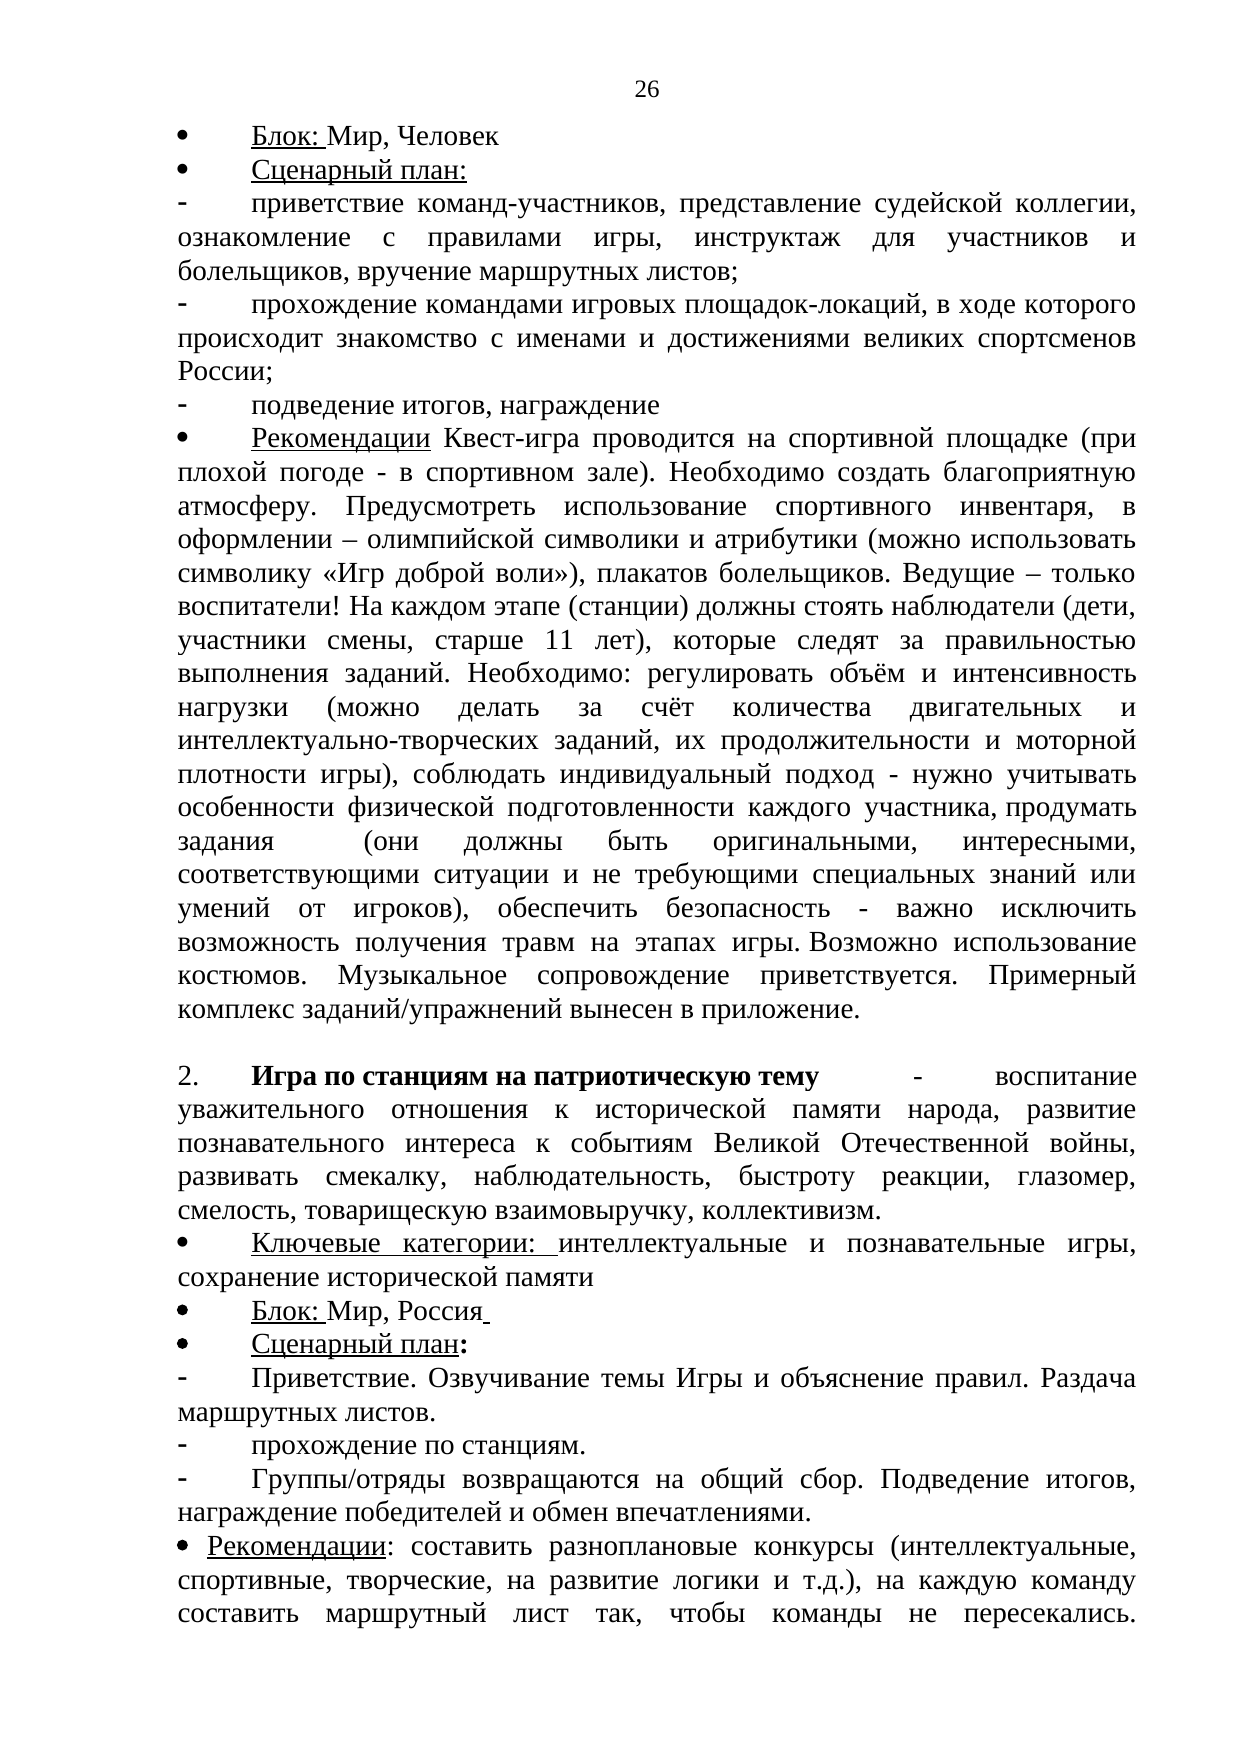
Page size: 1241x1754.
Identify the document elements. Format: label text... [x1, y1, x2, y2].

list подведение итогов, награждение [177, 387, 1137, 421]
list Рекомендации Квест-игра проводится на спортивной площадке (при плохой погоде - в спортивном зале). Необходимо создать благоприятную атмосферу. Предусмотреть использование спортивного инвентаря, в оформлении – олимпийской символики и атрибутики (можно использовать символику «Игр доброй воли»), плакатов болельщиков. Ведущие – только воспитатели! На каждом этапе (станции) должны стоять наблюдатели (дети, участники смены, старше 11 лет), которые следят за правильностью выполнения заданий. Необходимо: регулировать объём и интенсивность нагрузки (можно делать за счёт количества двигательных и интеллектуально-творческих заданий, их продолжительности и моторной плотности игры), соблюдать индивидуальный подход - нужно учитывать особенности физической подготовленности каждого участника, продумать задания (они должны быть оригинальными, интересными, соответствующими ситуации и не требующими специальных знаний или умений от игроков), обеспечить безопасность - важно исключить возможность получения травм на этапах игры. Возможно использование костюмов. Музыкальное сопровождение приветствуется. Примерный комплекс заданий/упражнений вынесен в приложение. [177, 924, 1137, 1024]
list Сценарный план: [177, 152, 1137, 185]
list Сценарный план: [177, 1326, 1137, 1360]
list Блок: Мир, Россия [177, 1293, 1137, 1326]
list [177, 1528, 1137, 1629]
list Игра по станциям на патриотическую тему - воспитание уважительного отношения к исторической памяти народа, развитие познавательного интереса к событиям Великой Отечественной войны, развивать смекалку, наблюдательность, быстроту реакции, глазомер, смелость, товарищескую взаимовыручку, коллективизм. [177, 1058, 995, 1091]
list прохождение по станциям. [177, 1427, 1137, 1461]
list Игра по станциям на патриотическую тему - воспитание уважительного отношения к исторической памяти народа, развитие познавательного интереса к событиям Великой Отечественной войны, развивать смекалку, наблюдательность, быстроту реакции, глазомер, смелость, товарищескую взаимовыручку, коллективизм. [177, 1158, 1137, 1226]
list Рекомендации Квест-игра проводится на спортивной площадке (при плохой погоде - в спортивном зале). Необходимо создать благоприятную атмосферу. Предусмотреть использование спортивного инвентаря, в оформлении – олимпийской символики и атрибутики (можно использовать символику «Игр доброй воли»), плакатов болельщиков. Ведущие – только воспитатели! На каждом этапе (станции) должны стоять наблюдатели (дети, участники смены, старше 11 лет), которые следят за правильностью выполнения заданий. Необходимо: регулировать объём и интенсивность нагрузки (можно делать за счёт количества двигательных и интеллектуально-творческих заданий, их продолжительности и моторной плотности игры), соблюдать индивидуальный подход - нужно учитывать особенности физической подготовленности каждого участника, продумать задания (они должны быть оригинальными, интересными, соответствующими ситуации и не требующими специальных знаний или умений от игроков), обеспечить безопасность - важно исключить возможность получения травм на этапах игры. Возможно использование костюмов. Музыкальное сопровождение приветствуется. Примерный комплекс заданий/упражнений вынесен в приложение. [177, 421, 1137, 622]
list приветствие команд-участников, представление судейской коллегии, ознакомление с правилами игры, инструктаж для участников и болельщиков, вручение маршрутных листов; [177, 185, 1137, 286]
list Приветствие. Озвучивание темы Игры и объяснение правил. Раздача маршрутных листов. [177, 1360, 1137, 1427]
list Группы/отряды возвращаются на общий сбор. Подведение итогов, награждение победителей и обмен впечатлениями. [177, 1461, 1137, 1528]
list прохождение командами игровых площадок-локаций, в ходе которого происходит знакомство с именами и достижениями великих спортсменов России; [177, 286, 1137, 387]
list Ключевые категории: интеллектуальные и познавательные игры, сохранение исторической памяти [177, 1226, 1137, 1293]
list Блок: Мир, Человек [177, 118, 1137, 152]
